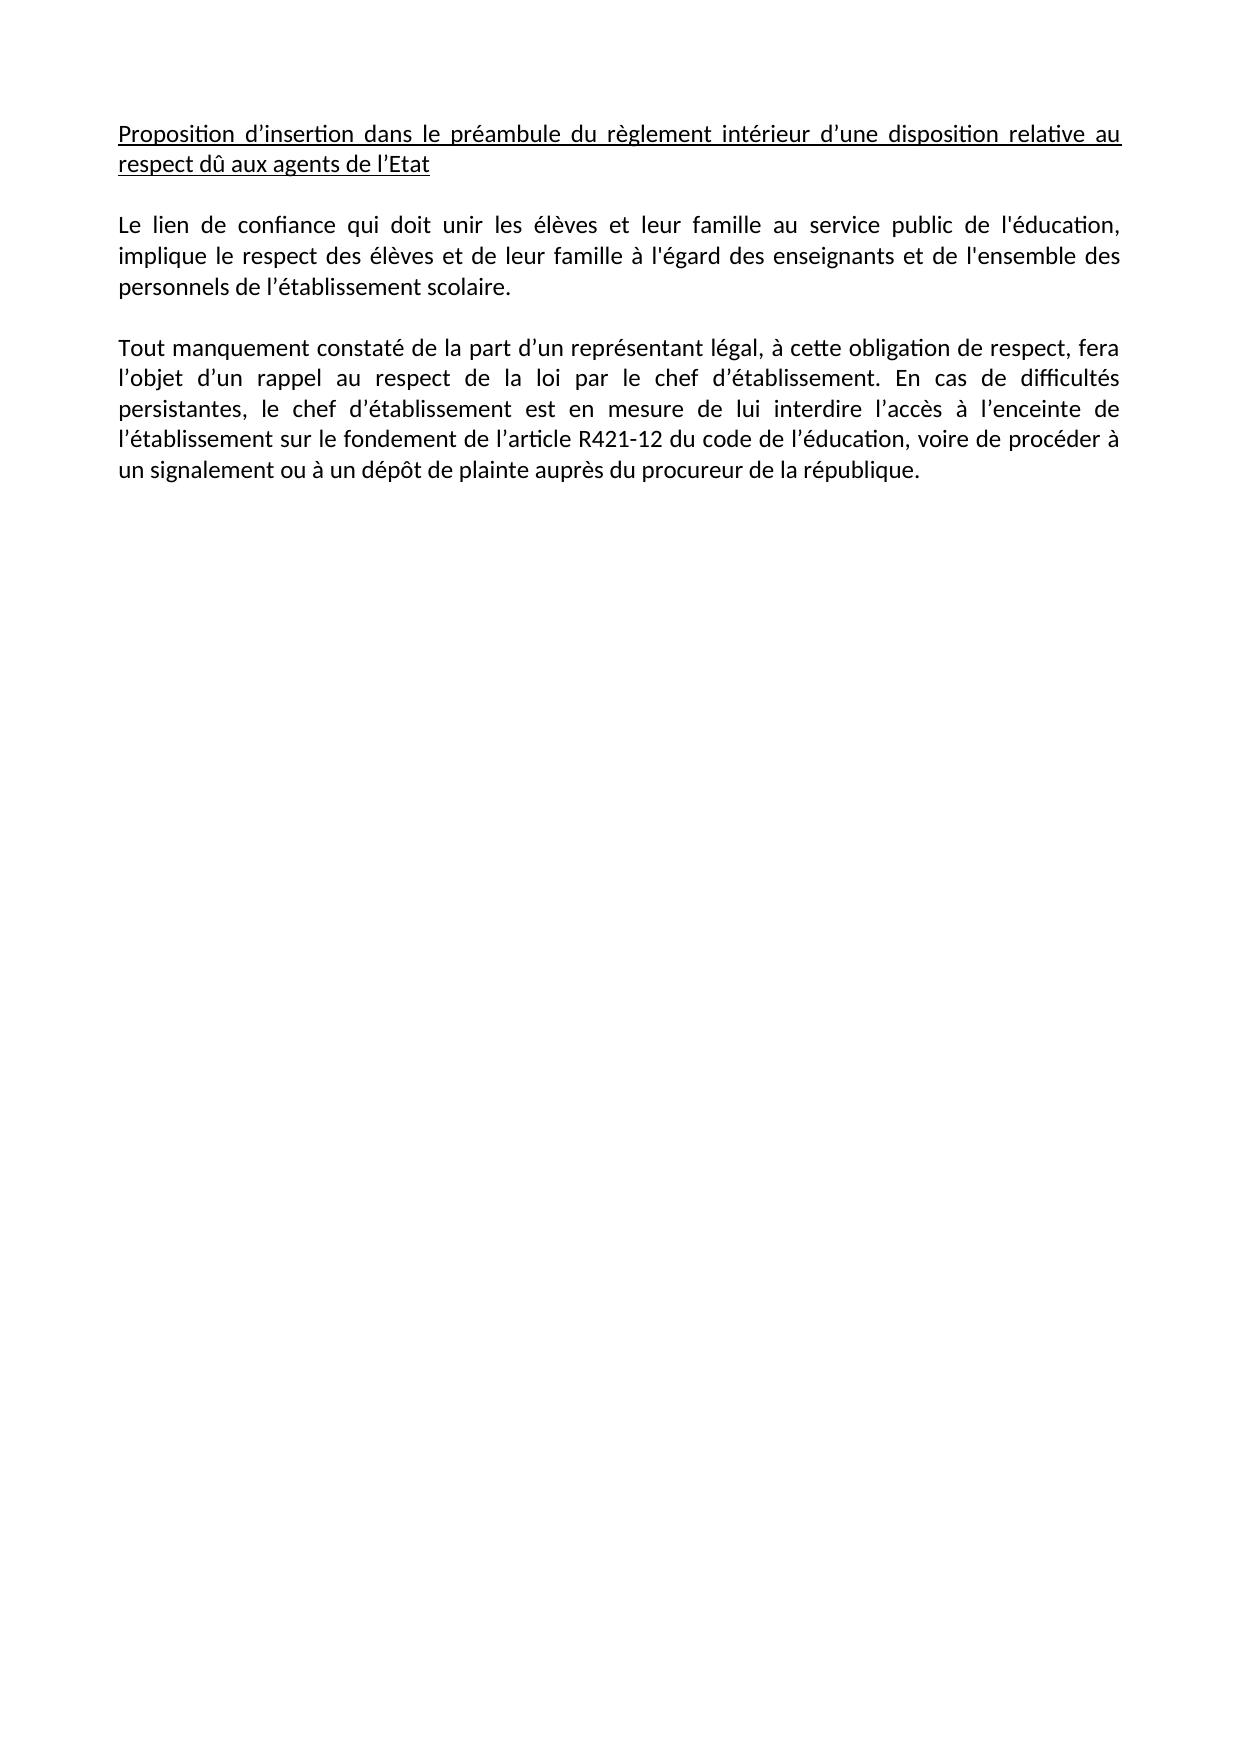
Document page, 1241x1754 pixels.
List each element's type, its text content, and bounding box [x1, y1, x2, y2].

text Le lien de confiance qui doit unir les élèves et leur famille au service public de l'éducation, implique le respect des élèves et de leur famille à l'égard des enseignants et de l'ensemble des personnels de l’établissement scolaire. [118, 210, 1122, 301]
text Proposition d’insertion dans le préambule du règlement intérieur d’une disposition relative au respect dû aux agents de l’Etat [118, 118, 1122, 144]
text Tout manquement constaté de la part d’un représentant légal, à cette obligation de respect, fera l’objet d’un rappel au respect de la loi par le chef d’établissement. En cas de difficultés persistantes, le chef d’établissement est en mesure de lui interdire l’accès à l’enceinte de l’établissement sur le fondement de l’article R421-12 du code de l’éducation, voire de procéder à un signalement ou à un dépôt de plainte auprès du procureur de la république. [118, 332, 1122, 484]
text Proposition d’insertion dans le préambule du règlement intérieur d’une disposition relative au respect dû aux agents de l’Etat [118, 146, 1122, 179]
